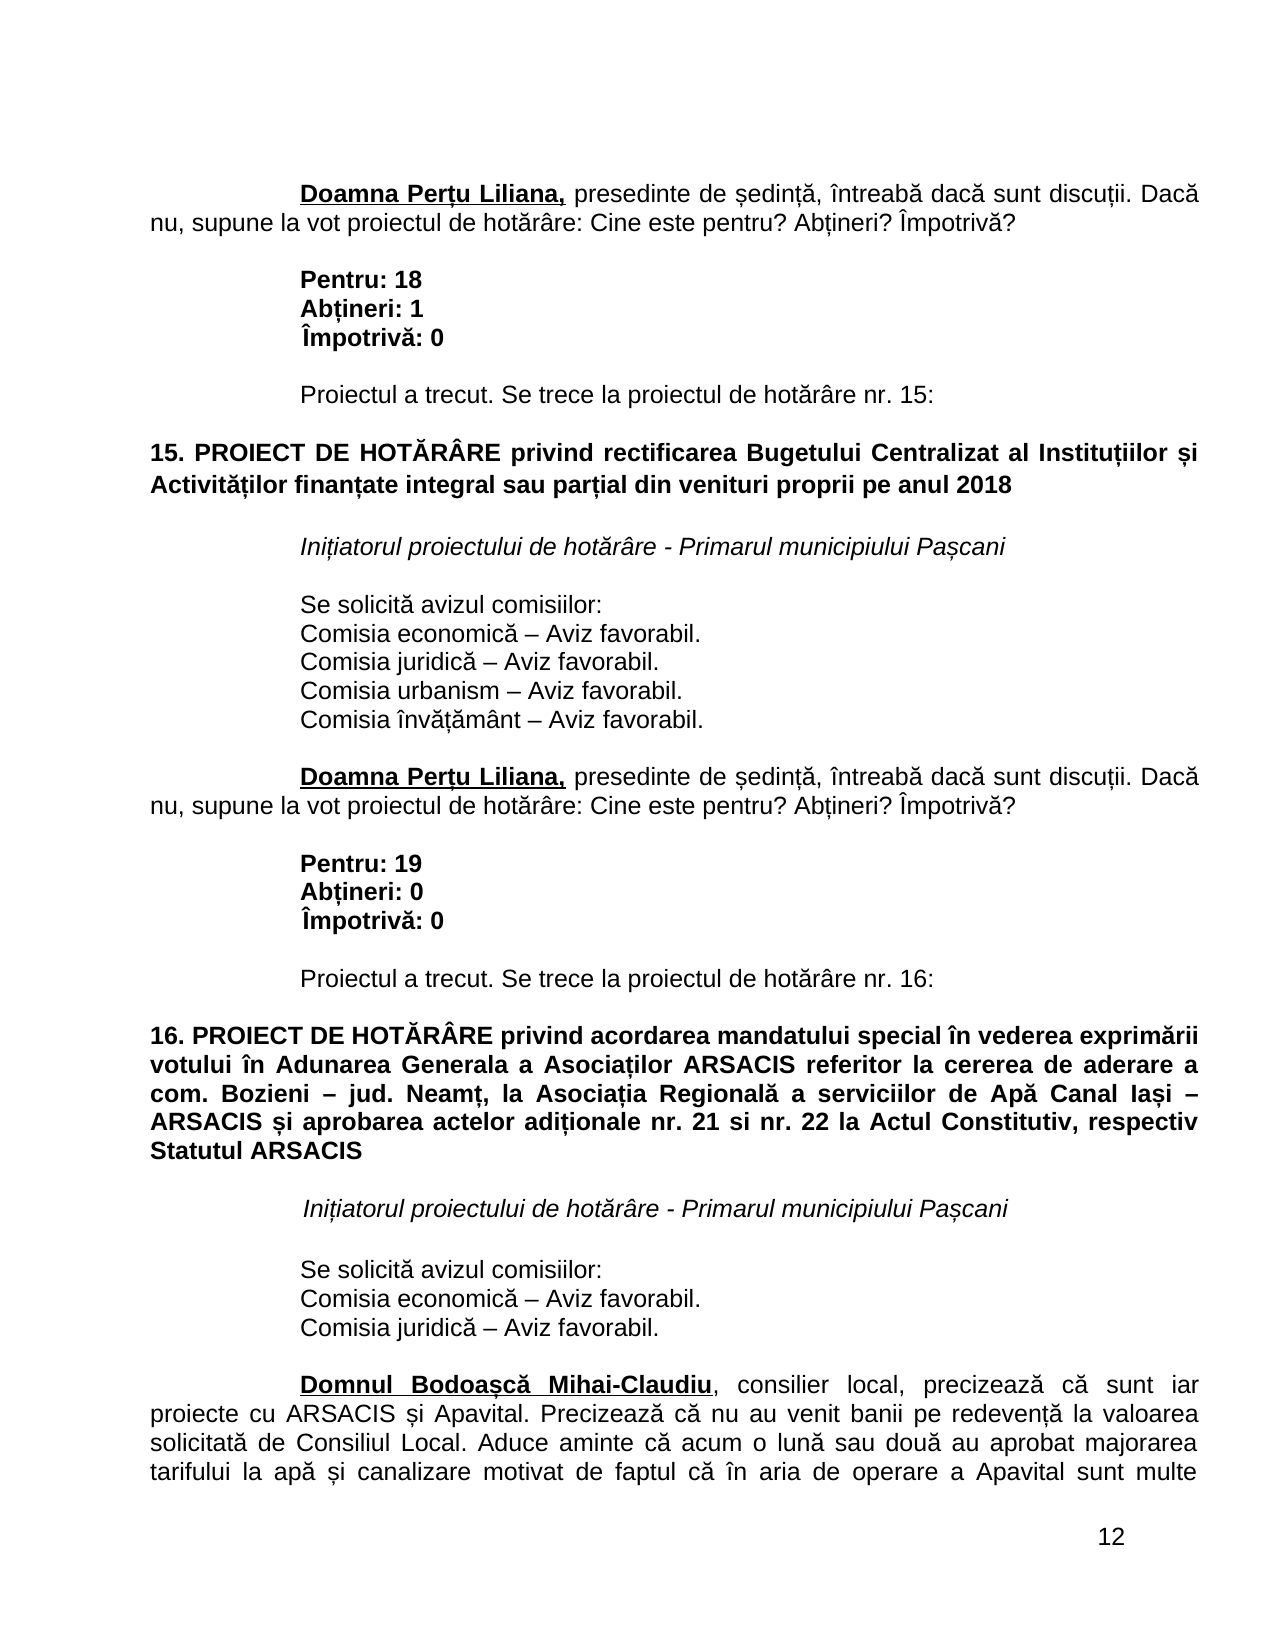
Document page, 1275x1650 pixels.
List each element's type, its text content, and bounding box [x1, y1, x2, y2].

text Inițiatorul proiectului de hotărâre - Primarul municipiului Pașcani [150, 532, 1200, 561]
text Comisia economică – Aviz favorabil. [150, 1284, 1200, 1313]
text Proiectul a trecut. Se trece la proiectul de hotărâre nr. 16: [150, 963, 1200, 992]
text Comisia juridică – Aviz favorabil. [150, 1313, 1200, 1342]
text Comisia urbanism – Aviz favorabil. [150, 676, 1200, 705]
text Se solicită avizul comisiilor: [150, 590, 1200, 618]
text Abțineri: 0 [150, 877, 1200, 906]
text Doamna Perțu Liliana, presedinte de ședință, întreabă dacă sunt discuții. Dacă nu, supune la vot proiectul de hotărâre: Cine este pentru? Abțineri? Împotrivă? [150, 179, 1200, 236]
text Împotrivă: 0 [150, 322, 1200, 351]
text Comisia învățământ – Aviz favorabil. [150, 705, 1200, 733]
text Pentru: 19 [150, 848, 1200, 877]
text 16. PROIECT DE HOTĂRÂRE privind acordarea mandatului special în vederea exprimării votului în Adunarea Generala a Asociaților ARSACIS referitor la cererea de aderare a com. Bozieni – jud. Neamț, la Asociația Regională a serviciilor de Apă Canal Iași – ARSACIS și aprobarea actelor adiționale nr. 21 si nr. 22 la Actul Constitutiv, respectiv Statutul ARSACIS [150, 1021, 1200, 1165]
text Pentru: 18 [150, 265, 1200, 294]
text Comisia economică – Aviz favorabil. [150, 618, 1200, 647]
text Abțineri: 1 [150, 294, 1200, 322]
text 15. PROIECT DE HOTĂRÂRE privind rectificarea Bugetului Centralizat al Instituțiilor și Activităților finanțate integral sau parțial din venituri proprii pe anul 2018 [150, 437, 1200, 499]
text Proiectul a trecut. Se trece la proiectul de hotărâre nr. 15: [150, 380, 1200, 409]
text Comisia juridică – Aviz favorabil. [150, 647, 1200, 676]
text Se solicită avizul comisiilor: [150, 1255, 1200, 1284]
text Împotrivă: 0 [150, 906, 1200, 935]
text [150, 1370, 1200, 1485]
text Doamna Perțu Liliana, presedinte de ședință, întreabă dacă sunt discuții. Dacă nu, supune la vot proiectul de hotărâre: Cine este pentru? Abțineri? Împotrivă? [150, 762, 1200, 820]
text Inițiatorul proiectului de hotărâre - Primarul municipiului Pașcani [150, 1193, 1125, 1222]
